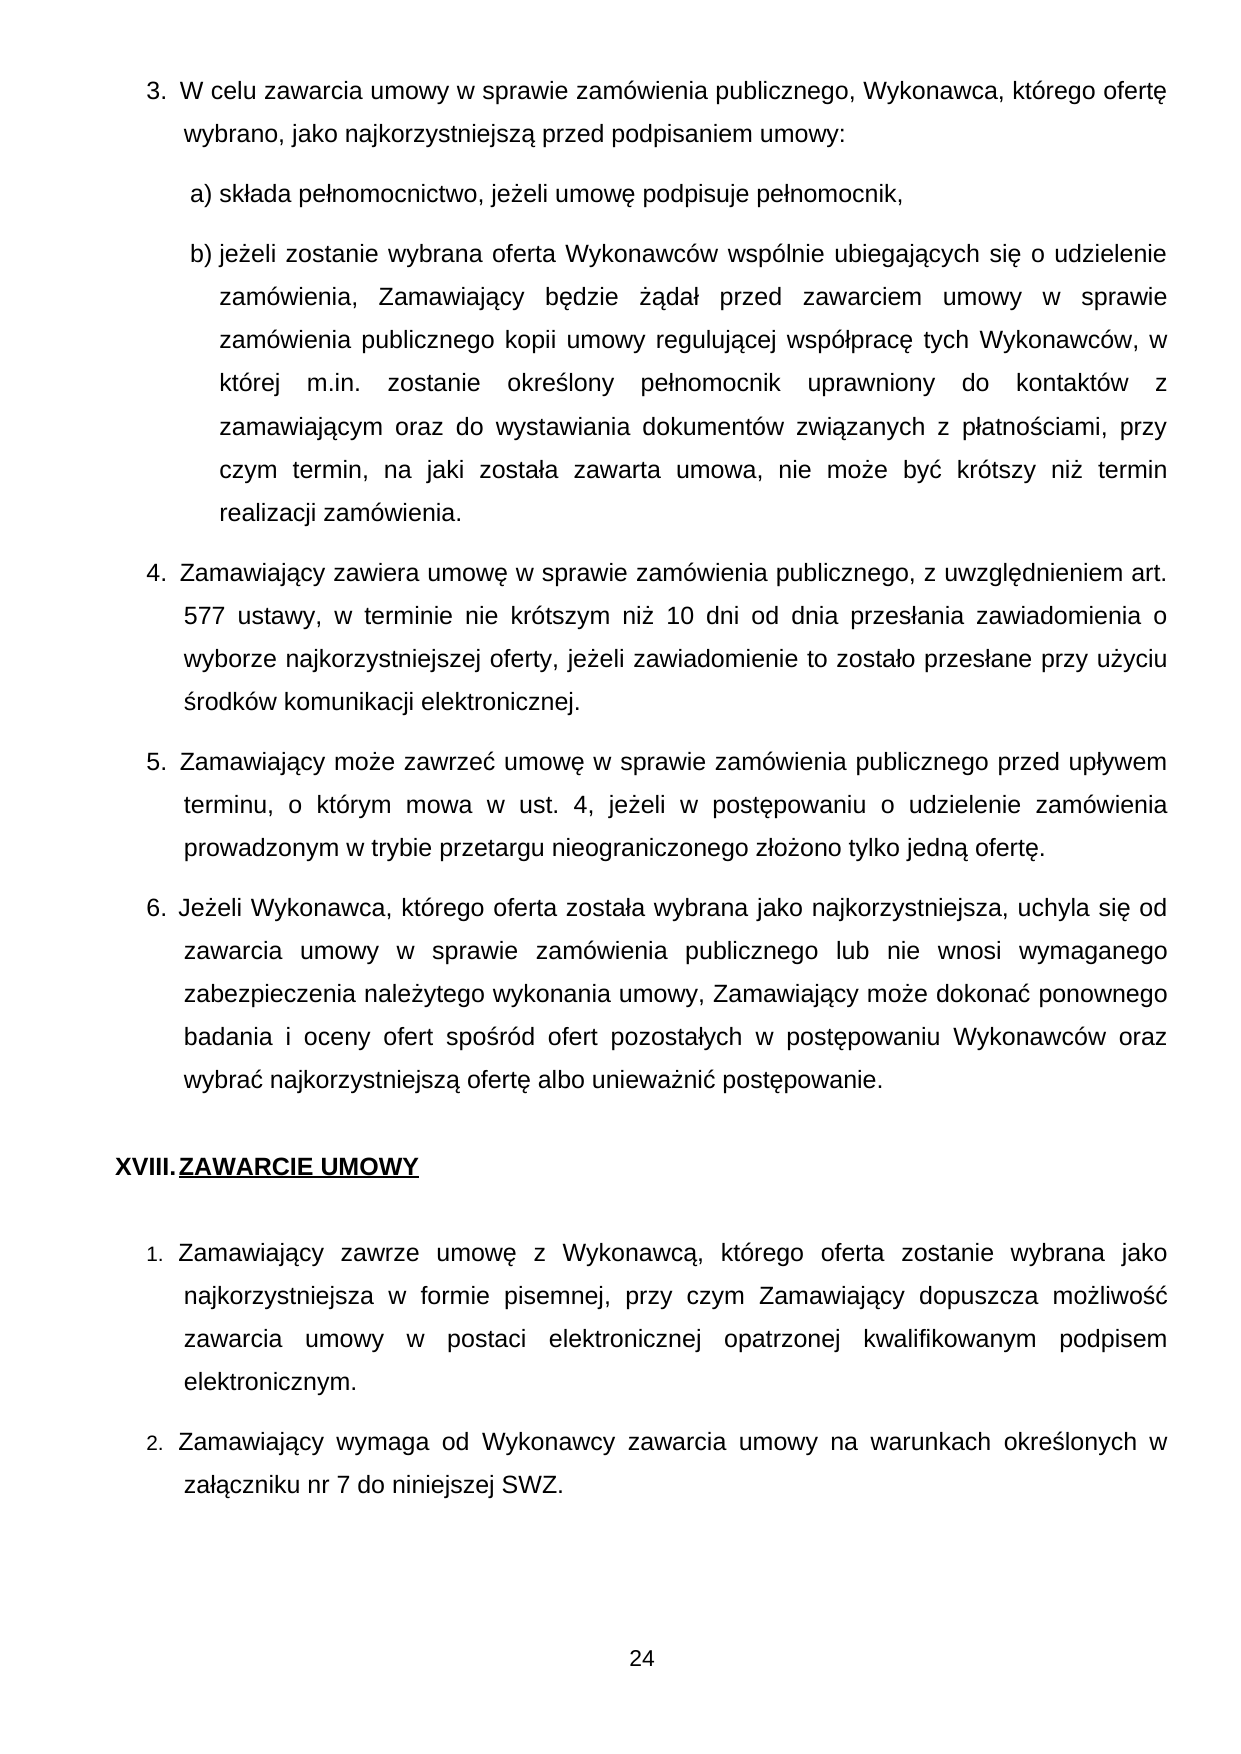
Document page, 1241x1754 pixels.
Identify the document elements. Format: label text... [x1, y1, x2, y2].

list Zamawiający może zawrzeć umowę w sprawie zamówienia publicznego przed upływem terminu, o którym mowa w ust. 4, jeżeli w postępowaniu o udzielenie zamówienia prowadzonym w trybie przetargu nieograniczonego złożono tylko jedną ofertę. [146, 747, 1169, 862]
list Zamawiający zawiera umowę w sprawie zamówienia publicznego, z uwzględnieniem art. 577 ustawy, w terminie nie krótszym niż 10 dni od dnia przesłania zawiadomienia o wyborze najkorzystniejszej oferty, jeżeli zawiadomienie to zostało przesłane przy użyciu środków komunikacji elektronicznej. [146, 557, 1169, 716]
list ZAWARCIE UMOWY [179, 1151, 1169, 1180]
list Jeżeli Wykonawca, którego oferta została wybrana jako najkorzystniejsza, uchyla się od zawarcia umowy w sprawie zamówienia publicznego lub nie wnosi wymaganego zabezpieczenia należytego wykonania umowy, Zamawiający może dokonać ponownego badania i oceny ofert spośród ofert pozostałych w postępowaniu Wykonawców oraz wybrać najkorzystniejszą ofertę albo unieważnić postępowanie. [146, 893, 1169, 1094]
text b) jeżeli zostanie wybrana oferta Wykonawców wspólnie ubiegających się o udzielenie zamówienia, Zamawiający będzie żądał przed zawarciem umowy w sprawie zamówienia publicznego kopii umowy regulującej współpracę tych Wykonawców, w której m.in. zostanie określony pełnomocnik uprawniony do kontaktów z zamawiającym oraz do wystawiania dokumentów związanych z płatnościami, przy czym termin, na jaki została zawarta umowa, nie może być krótszy niż termin realizacji zamówienia. [190, 239, 1169, 526]
list W celu zawarcia umowy w sprawie zamówienia publicznego, Wykonawca, którego ofertę wybrano, jako najkorzystniejszą przed podpisaniem umowy: [146, 76, 1169, 148]
list Zamawiający wymaga od Wykonawcy zawarcia umowy na warunkach określonych w załączniku nr 7 do niniejszej SWZ. [146, 1427, 1169, 1499]
list Zamawiający zawrze umowę z Wykonawcą, którego oferta zostanie wybrana jako najkorzystniejsza w formie pisemnej, przy czym Zamawiający dopuszcza możliwość zawarcia umowy w postaci elektronicznej opatrzonej kwalifikowanym podpisem elektronicznym. [146, 1238, 1169, 1396]
text a) składa pełnomocnictwo, jeżeli umowę podpisuje pełnomocnik, [115, 179, 1169, 208]
